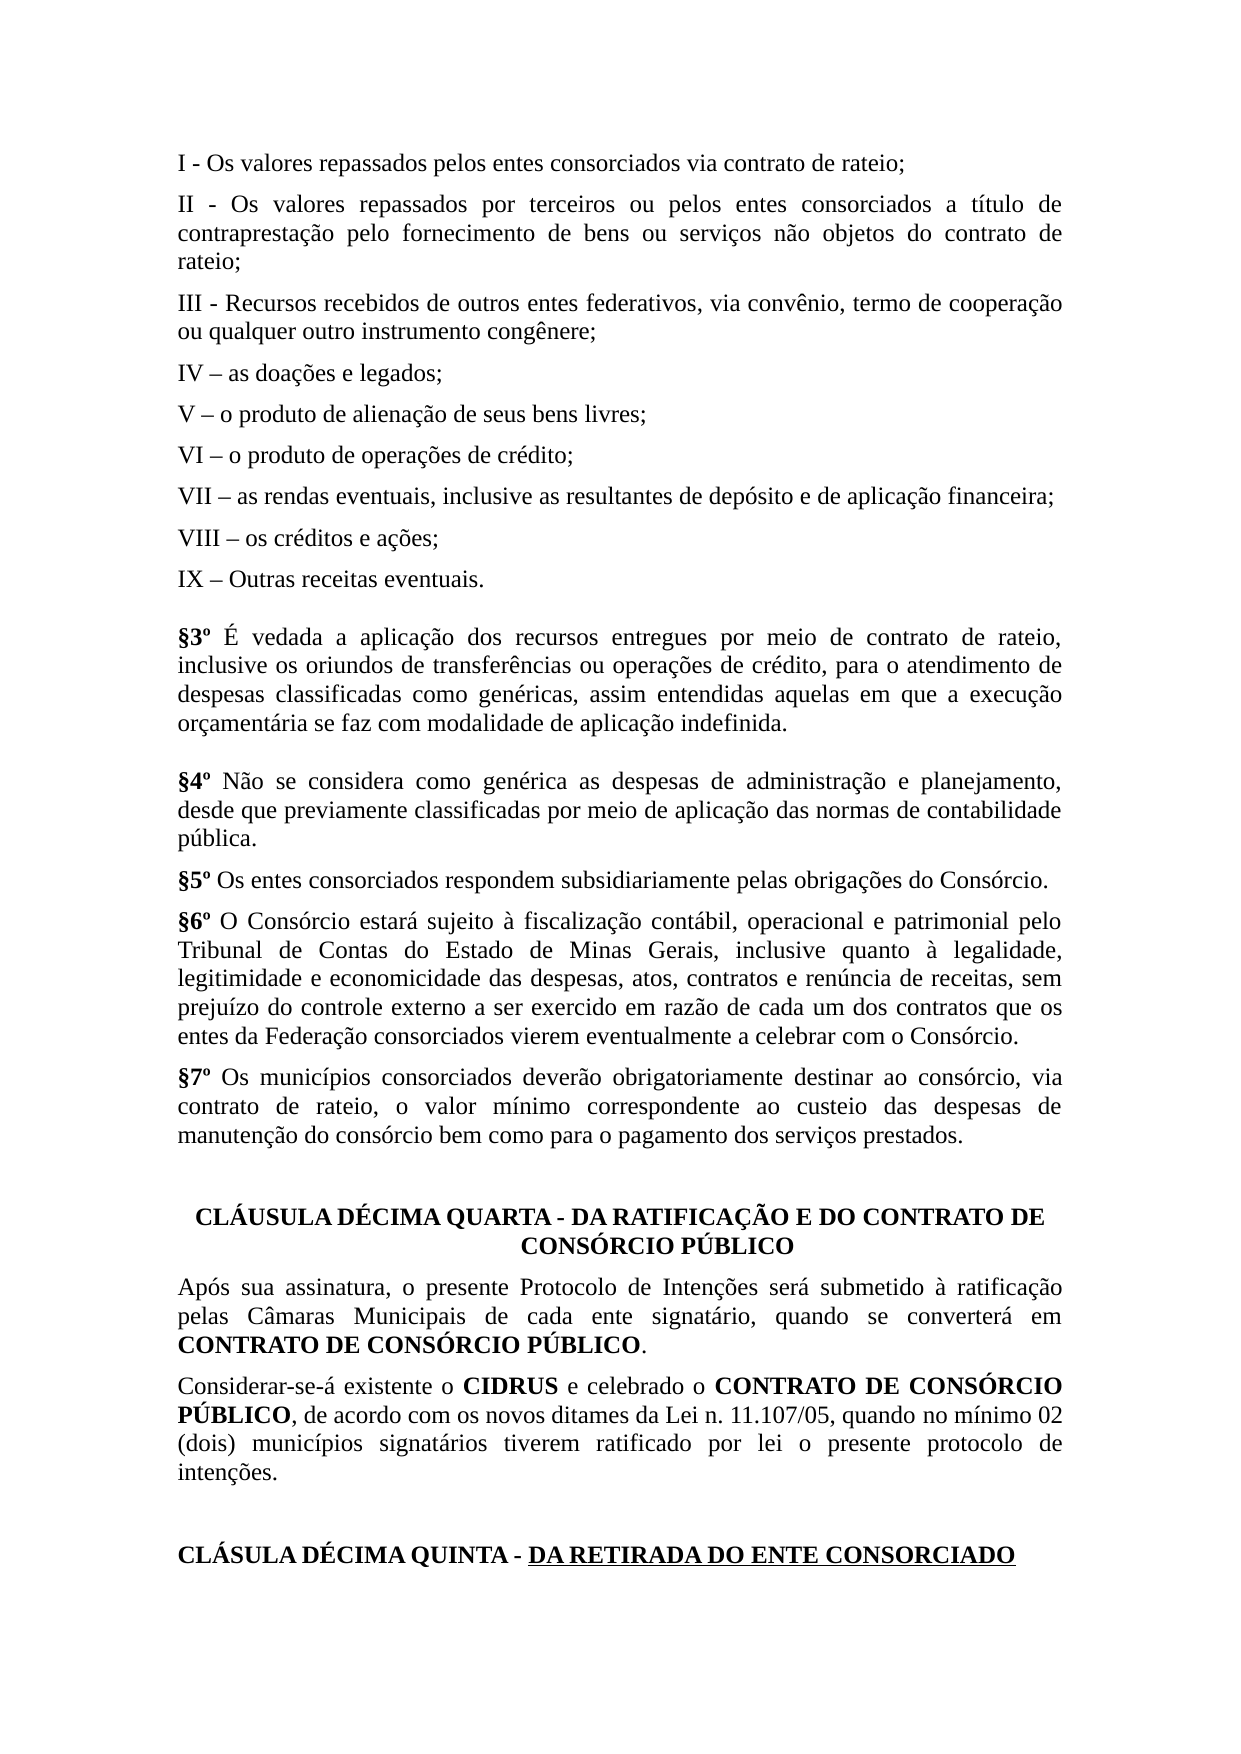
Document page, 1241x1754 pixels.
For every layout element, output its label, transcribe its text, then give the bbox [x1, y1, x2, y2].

text IX – Outras receitas eventuais. [177, 564, 1063, 593]
text III - Recursos recebidos de outros entes federativos, via convênio, termo de cooperação ou qualquer outro instrumento congênere; [177, 288, 1063, 345]
text CLÁSULA DÉCIMA QUINTA - DA RETIRADA DO ENTE CONSORCIADO [177, 1540, 1063, 1568]
text Considerar-se-á existente o CIDRUS e celebrado o CONTRATO DE CONSÓRCIO PÚBLICO, de acordo com os novos ditames da Lei n. 11.107/05, quando no mínimo 02 (dois) municípios signatários tiverem ratificado por lei o presente protocolo de intenções. [177, 1371, 1063, 1486]
text I - Os valores repassados pelos entes consorciados via contrato de rateio; [177, 148, 1063, 176]
text VII – as rendas eventuais, inclusive as resultantes de depósito e de aplicação financeira; [177, 481, 1063, 510]
text V – o produto de alienação de seus bens livres; [177, 399, 1063, 428]
text §5º Os entes consorciados respondem subsidiariamente pelas obrigações do Consórcio. [177, 865, 1063, 893]
subtitle CLÁUSULA DÉCIMA QUARTA - DA RATIFICAÇÃO E DO CONTRATO DE CONSÓRCIO PÚBLICO [177, 1202, 1063, 1260]
text VIII – os créditos e ações; [177, 523, 1063, 551]
text IV – as doações e legados; [177, 358, 1063, 386]
text §3º É vedada a aplicação dos recursos entregues por meio de contrato de rateio, inclusive os oriundos de transferências ou operações de crédito, para o atendimento de despesas classificadas como genéricas, assim entendidas aquelas em que a execução orçamentária se faz com modalidade de aplicação indefinida. [177, 622, 1063, 737]
text Após sua assinatura, o presente Protocolo de Intenções será submetido à ratificação pelas Câmaras Municipais de cada ente signatário, quando se converterá PÚBLICO. [177, 1272, 1063, 1358]
text §7º Os municípios consorciados deverão obrigatoriamente destinar ao consórcio, via contrato de rateio, o valor mínimo correspondente ao custeio das despesas de manutenção do consórcio bem como para o pagamento dos serviços prestados. [177, 1062, 1063, 1148]
text VI – o produto de operações de crédito; [177, 440, 1063, 469]
text II - Os valores repassados por terceiros ou pelos entes consorciados a título de contraprestação pelo fornecimento de bens ou serviços não objetos do contrato de rateio; [177, 189, 1063, 275]
text §4º Não se considera como genérica as despesas de administração e planejamento, desde que previamente classificadas por meio de aplicação das normas de contabilidade pública. [177, 766, 1063, 852]
text §6º O Consórcio estará sujeito à fiscalização contábil, operacional e patrimonial pelo Tribunal de Contas do Estado de Minas Gerais, inclusive quanto à legalidade, legitimidade e economicidade das despesas, atos, contratos e renúncia de receitas, sem prejuízo do controle externo a ser exercido em razão de cada um dos contratos que os entes da Federação consorciados vierem eventualmente a celebrar com o Consórcio. [177, 906, 1063, 1050]
